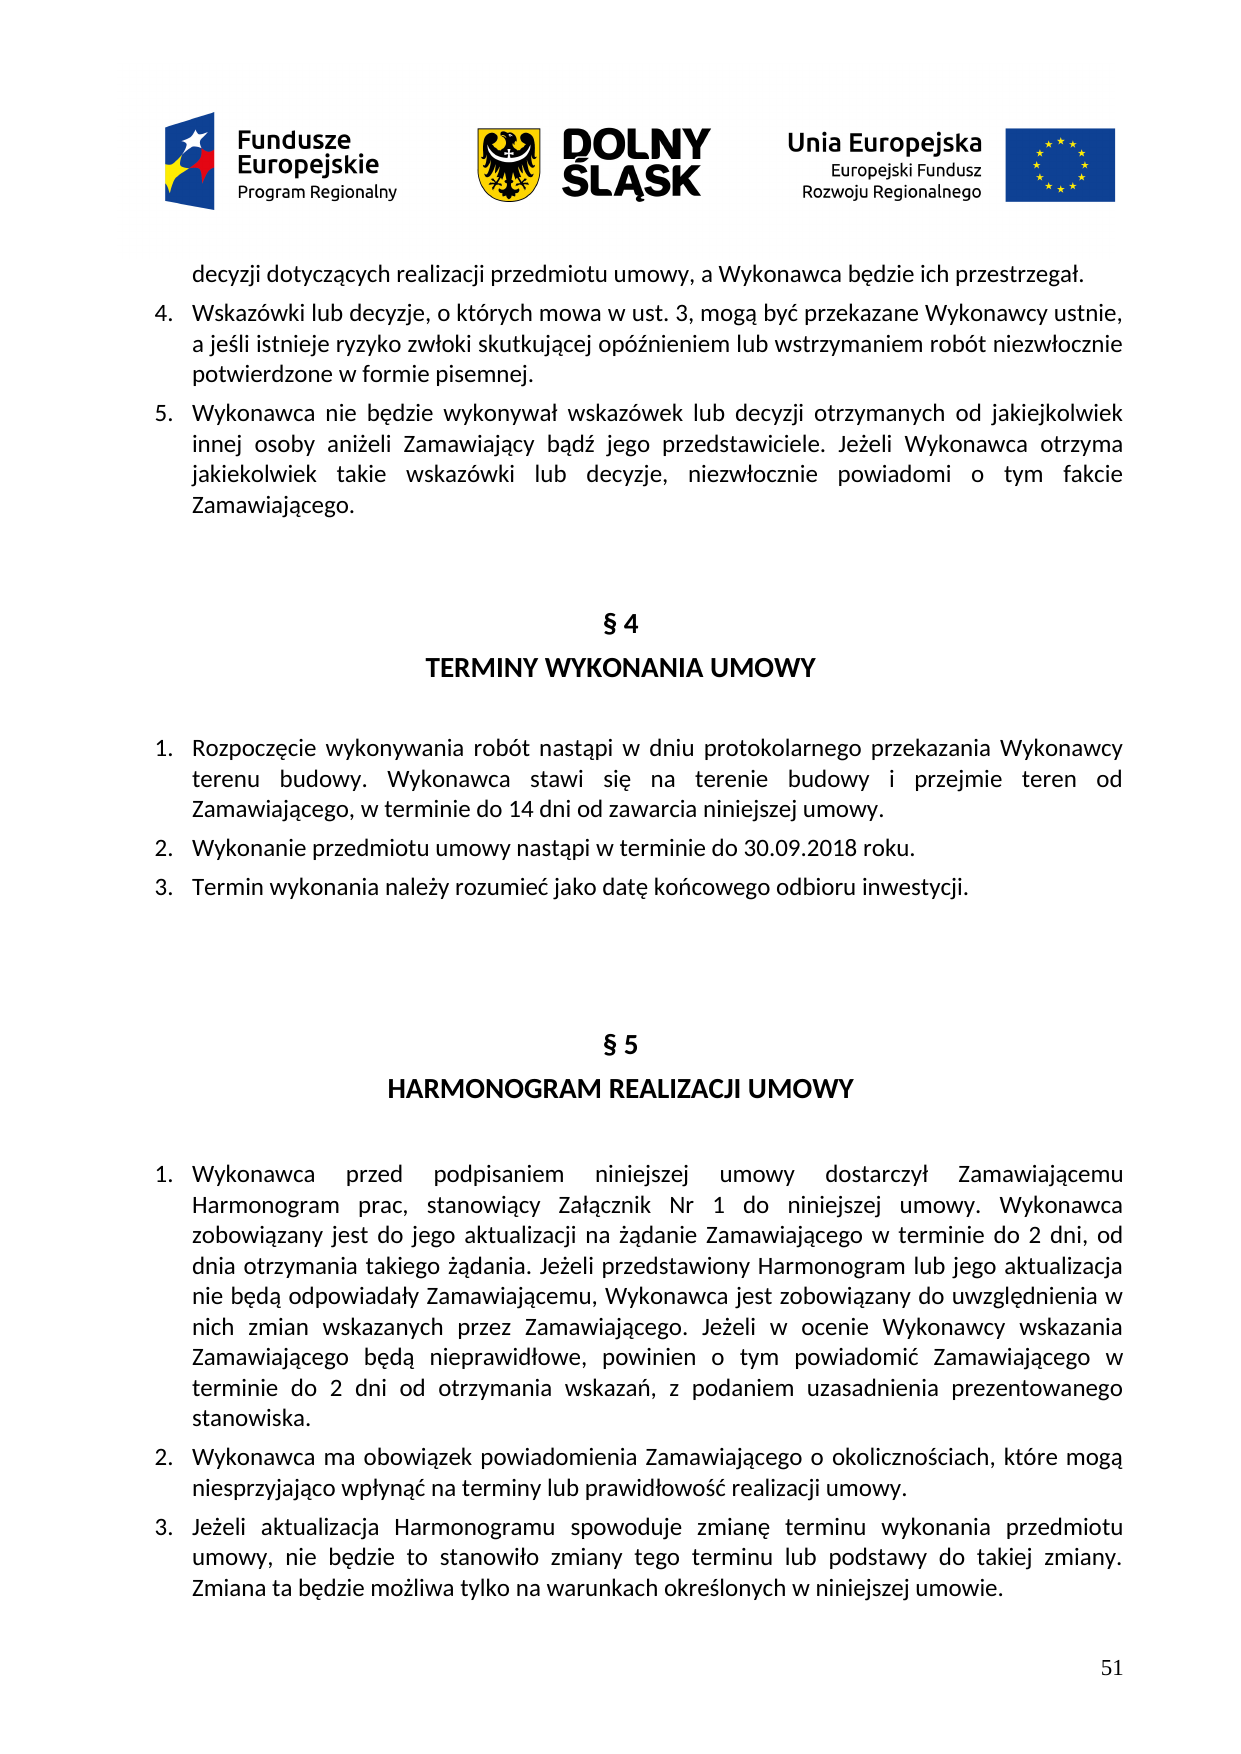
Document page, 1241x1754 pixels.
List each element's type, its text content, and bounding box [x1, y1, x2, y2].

list Wskazówki lub decyzje, o których mowa w ust. 3, mogą być przekazane Wykonawcy ustnie, a jeśli istnieje ryzyko zwłoki skutkującej opóźnieniem lub wstrzymaniem robót niezwłocznie potwierdzone w formie pisemnej. [154, 297, 1124, 389]
text TERMINY WYKONANIA UMOWY [117, 649, 1124, 685]
list Rozpoczęcie wykonywania robót nastąpi w dniu protokolarnego przekazania Wykonawcy terenu budowy. Wykonawca stawi się na terenie budowy i przejmie teren od Zamawiającego, w terminie do 14 dni od zawarcia niniejszej umowy. [154, 732, 1124, 824]
list Wykonawca przed podpisaniem niniejszej umowy dostarczył Zamawiającemu Harmonogram prac, stanowiący Załącznik Nr 1 do niniejszej umowy. Wykonawca zobowiązany jest do jego aktualizacji na żądanie Zamawiającego w terminie do 2 dni, od dnia otrzymania takiego żądania. Jeżeli przedstawiony Harmonogram lub jego aktualizacja nie będą odpowiadały Zamawiającemu, Wykonawca jest zobowiązany do uwzględnienia w nich zmian wskazanych przez Zamawiającego. Jeżeli w ocenie Wykonawcy wskazania Zamawiającego będą nieprawidłowe, powinien o tym powiadomić Zamawiającego w terminie do 2 dni od otrzymania wskazań, z podaniem uzasadnienia prezentowanego stanowiska. [154, 1158, 1124, 1433]
list Wykonawca ma obowiązek powiadomienia Zamawiającego o okolicznościach, które mogą niesprzyjająco wpłynąć na terminy lub prawidłowość realizacji umowy. [154, 1441, 1124, 1502]
list Termin wykonania należy rozumieć jako datę końcowego odbioru inwestycji. [154, 871, 1124, 902]
text § 4 [117, 606, 1124, 641]
list Wykonawca nie będzie wykonywał wskazówek lub decyzji otrzymanych od jakiejkolwiek innej osoby aniżeli Zamawiający bądź jego przedstawiciele. Jeżeli Wykonawca otrzyma jakiekolwiek takie wskazówki lub decyzje, niezwłocznie powiadomi o tym fakcie Zamawiającego. [154, 397, 1124, 519]
text HARMONOGRAM REALIZACJI UMOWY [117, 1070, 1124, 1106]
list Wykonanie przedmiotu umowy nastąpi w terminie do 30.09.2018 roku. [154, 832, 1124, 863]
text § 5 [117, 1026, 1124, 1062]
picture [116, 63, 1116, 259]
list Jeżeli aktualizacja Harmonogramu spowoduje zmianę terminu wykonania przedmiotu umowy, nie będzie to stanowiło zmiany tego terminu lub podstawy do takiej zmiany. Zmiana ta będzie możliwa tylko na warunkach określonych w niniejszej umowie. [154, 1511, 1124, 1602]
